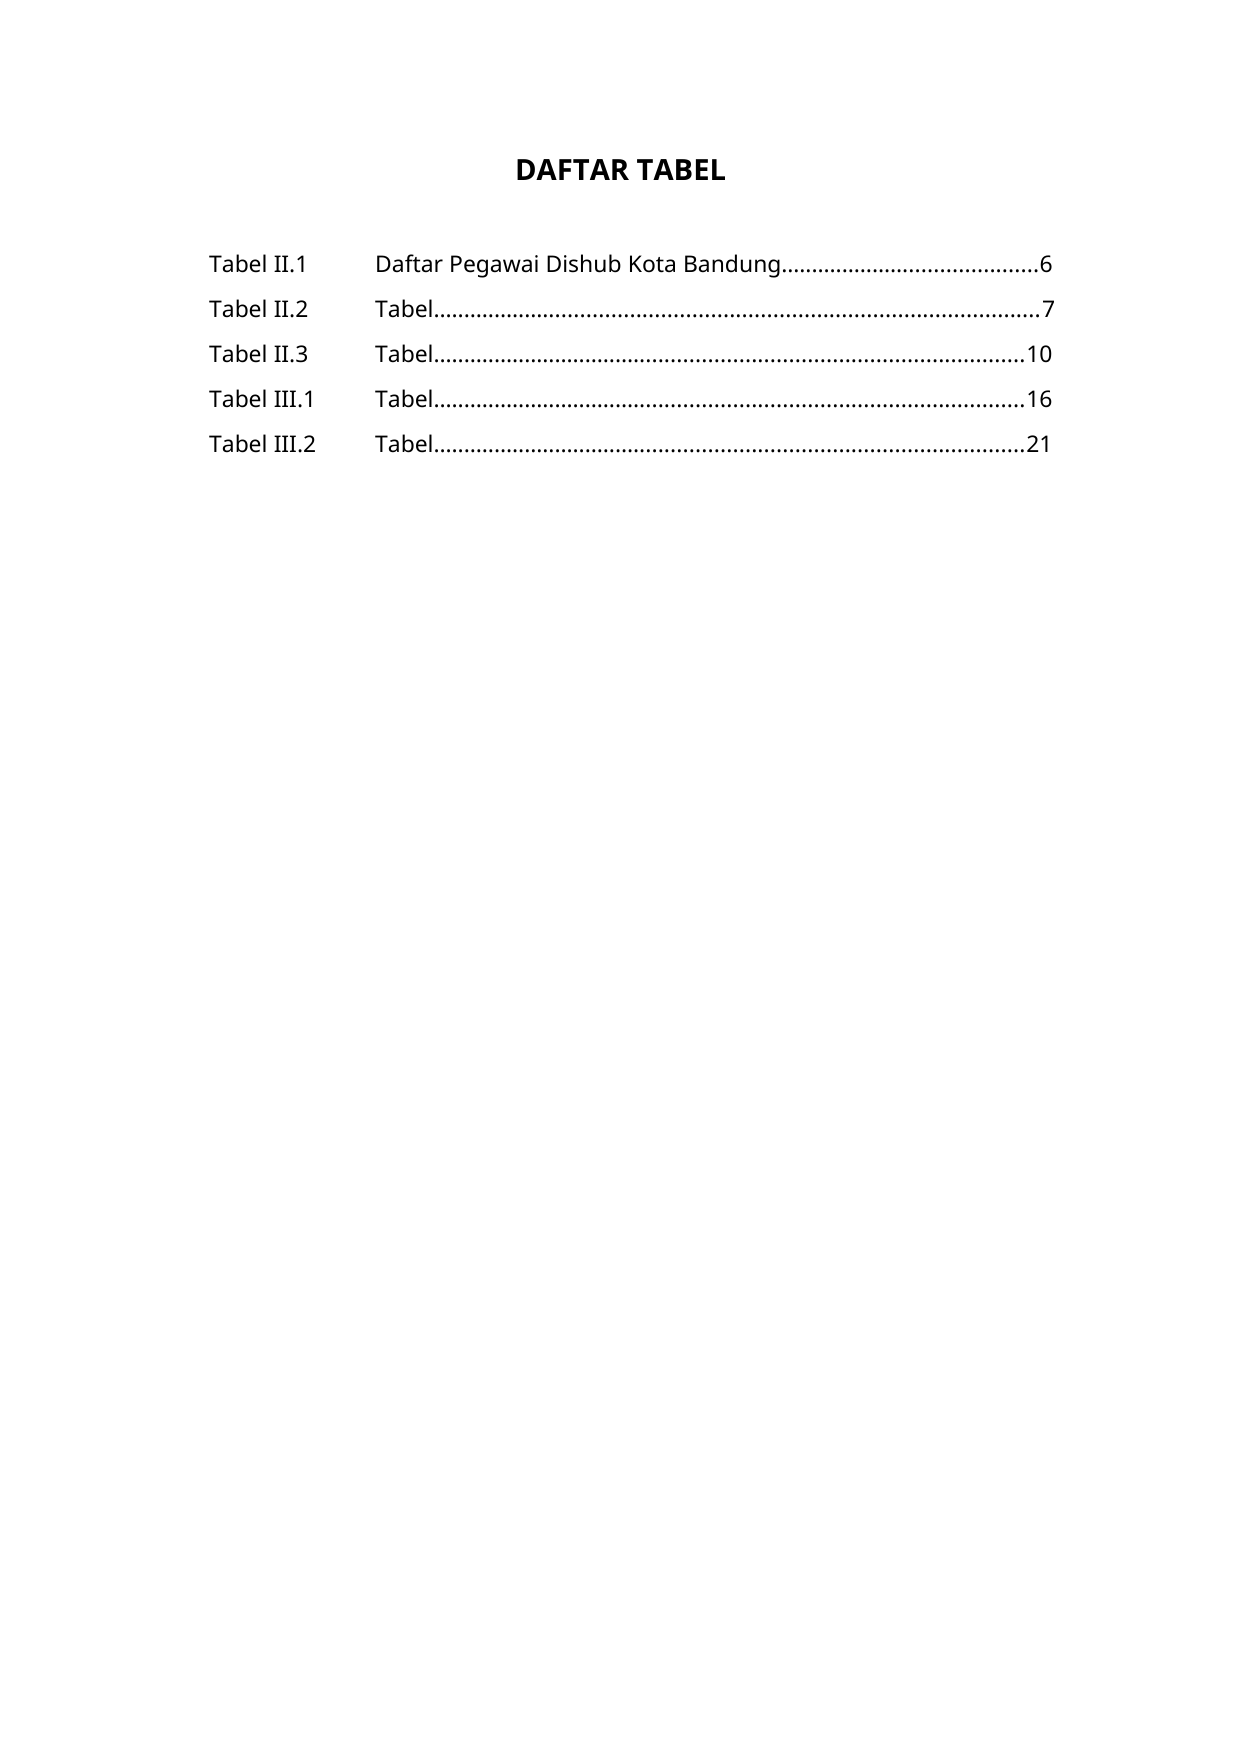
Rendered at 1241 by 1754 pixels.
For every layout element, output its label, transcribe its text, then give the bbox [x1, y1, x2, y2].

text Tabel III.2 Tabel 21 [209, 428, 1180, 459]
text DAFTAR TABEL [180, 149, 1061, 188]
text Tabel II.1 Daftar Pegawai Dishub Kota Bandung 6 [209, 247, 1180, 279]
text Tabel III.1 Tabel 16 [209, 383, 1180, 414]
text Tabel II.3 Tabel 10 [209, 338, 1180, 369]
text Tabel II.2 Tabel 7 [209, 293, 1180, 324]
